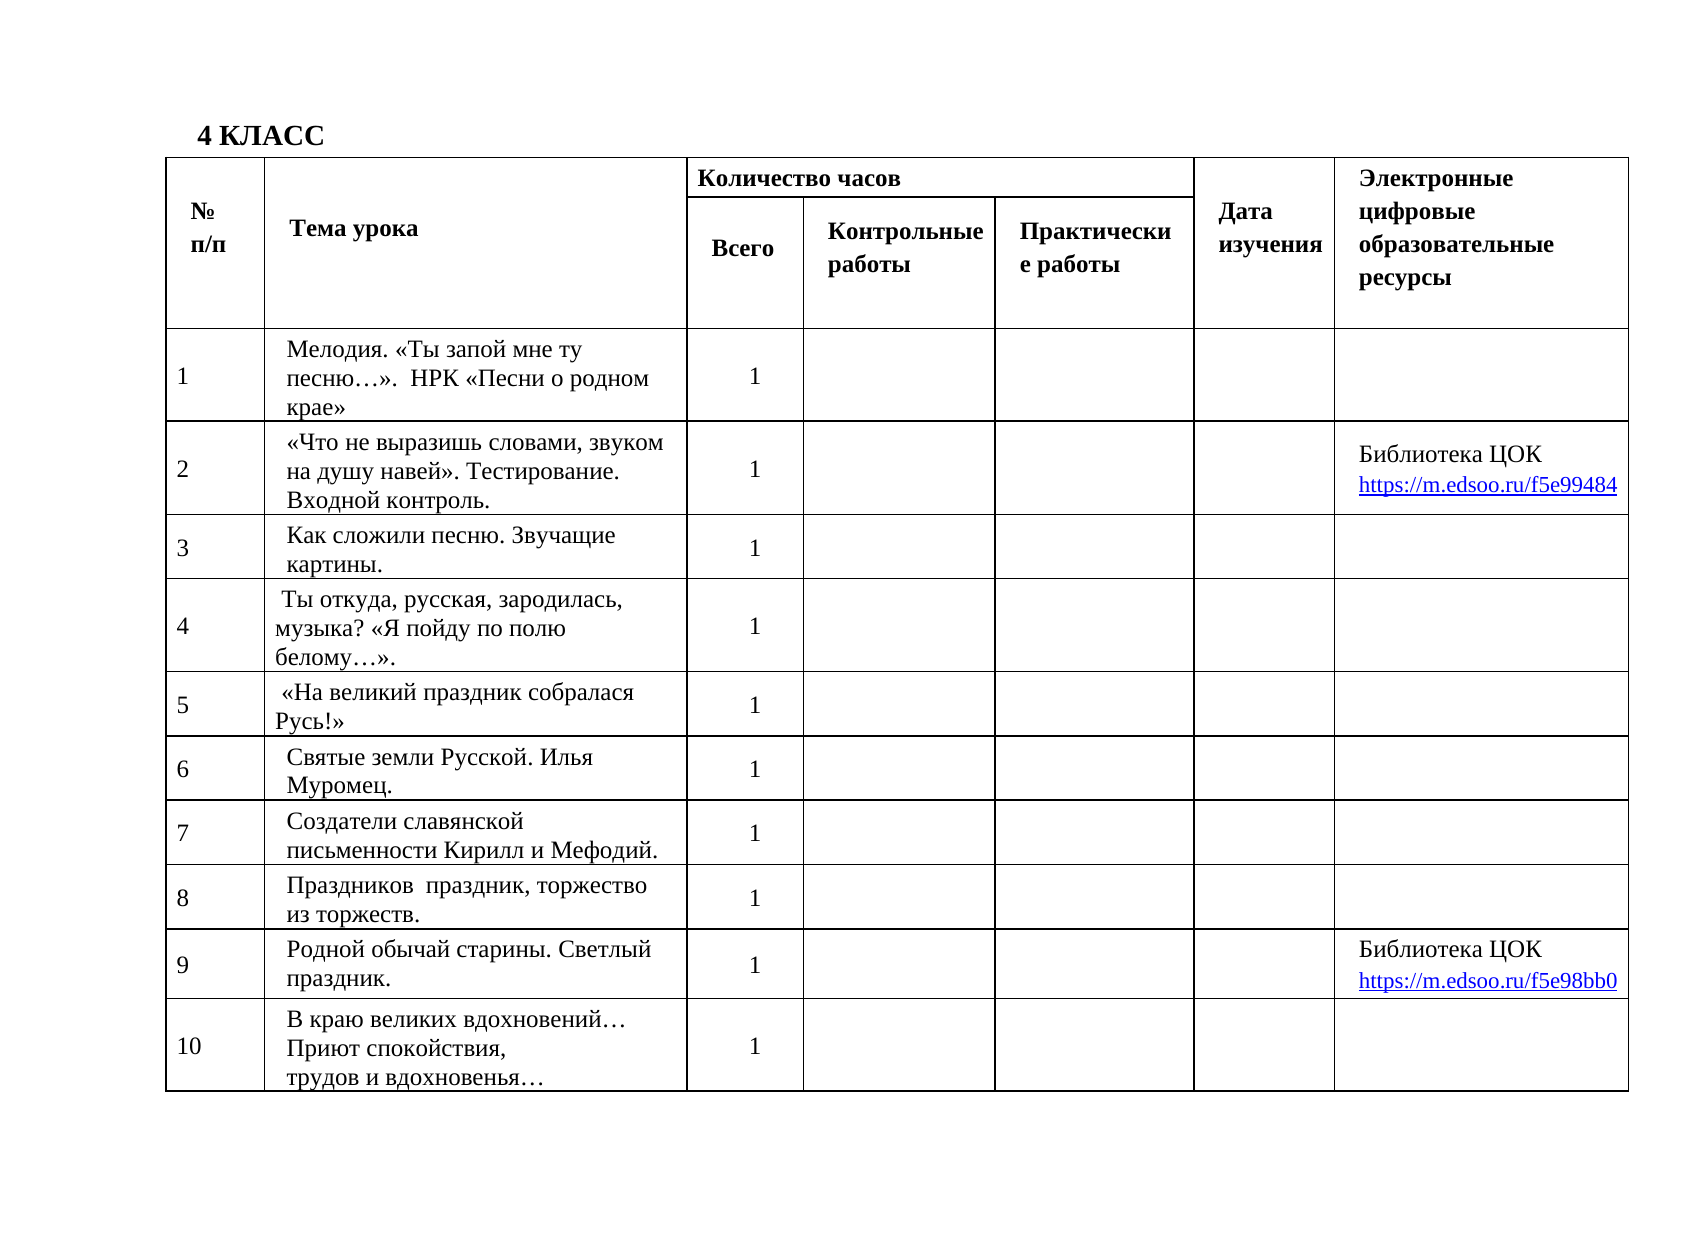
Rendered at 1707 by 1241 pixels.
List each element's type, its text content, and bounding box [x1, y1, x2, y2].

table_cell Контрольные работы [804, 198, 994, 327]
table_cell Как сложили песню. Звучащие картины. [265, 515, 686, 578]
table_cell [996, 515, 1193, 578]
table_cell [1195, 999, 1334, 1090]
table_cell 4 [167, 579, 264, 671]
table_cell [804, 579, 994, 671]
table_cell [1335, 329, 1628, 420]
table_cell [996, 672, 1193, 735]
table_cell [804, 801, 994, 863]
table_cell [804, 865, 994, 928]
table_cell 1 [688, 999, 803, 1090]
table_cell [996, 579, 1193, 671]
table_cell Библиотека ЦОК https://m.edsoo.ru/f5e98bb0 [1335, 930, 1628, 997]
table_cell [996, 422, 1193, 513]
table_cell [1335, 865, 1628, 928]
table_cell 1 [688, 801, 803, 863]
table_cell 7 [167, 801, 264, 863]
table_cell Практические работы [996, 198, 1193, 327]
table_cell [1195, 422, 1334, 513]
table_cell [804, 999, 994, 1090]
table_cell Библиотека ЦОК https://m.edsoo.ru/f5e99484 [1335, 422, 1628, 513]
table_cell 1 [167, 329, 264, 420]
table_cell [1335, 579, 1628, 671]
table_cell [804, 672, 994, 735]
table_cell [1195, 515, 1334, 578]
table_cell 9 [167, 930, 264, 997]
table_cell [1335, 515, 1628, 578]
table_cell Мелодия. «Ты запой мне ту песню…». НРК «Песни о родном крае» [265, 329, 686, 420]
table_cell 5 [167, 672, 264, 735]
table_header Электронные цифровые образовательные ресурсы [1335, 158, 1628, 327]
table_cell [1195, 930, 1334, 997]
table_header № п/п [167, 158, 264, 327]
table_cell 1 [688, 865, 803, 928]
table_cell [1195, 579, 1334, 671]
table_header Тема урока [265, 158, 686, 327]
table_cell [996, 999, 1193, 1090]
table_cell [1335, 801, 1628, 863]
table_cell 1 [688, 329, 803, 420]
table_cell [804, 930, 994, 997]
table_cell [1195, 865, 1334, 928]
table_cell [996, 737, 1193, 799]
table_cell [996, 329, 1193, 420]
table_cell [1195, 801, 1334, 863]
table_cell [804, 737, 994, 799]
table_cell [804, 422, 994, 513]
table_cell [996, 930, 1193, 997]
table_cell «Что не выразишь словами, звуком на душу навей». Тестирование. Входной контроль. [265, 422, 686, 513]
table_cell [996, 865, 1193, 928]
table_cell 1 [688, 930, 803, 997]
table_cell Святые земли Русской. Илья Муромец. [265, 737, 686, 799]
table_cell Создатели славянской письменности Кирилл и Мефодий. [265, 801, 686, 863]
table_cell 1 [688, 579, 803, 671]
table_cell [1335, 737, 1628, 799]
table_cell [1335, 999, 1628, 1090]
table_cell 2 [167, 422, 264, 513]
text 4 КЛАСС [190, 118, 1618, 152]
table_header Дата изучения [1195, 158, 1334, 327]
table_cell [1335, 672, 1628, 735]
table_cell 8 [167, 865, 264, 928]
table_cell 10 [167, 999, 264, 1090]
table_cell В краю великих вдохновений…Приют спокойствия, трудов и вдохновенья… [265, 999, 686, 1090]
table_cell [996, 801, 1193, 863]
table_cell Всего [688, 198, 803, 327]
table_cell 1 [688, 422, 803, 513]
table_cell [1195, 737, 1334, 799]
table_cell [1195, 329, 1334, 420]
table_cell Праздников праздник, торжество из торжеств. [265, 865, 686, 928]
table_cell [804, 515, 994, 578]
table_cell 1 [688, 737, 803, 799]
table_cell [1195, 672, 1334, 735]
table_cell «На великий праздник собралася Русь!» [265, 672, 686, 735]
table_cell 1 [688, 672, 803, 735]
table_cell [804, 329, 994, 420]
table_cell Ты откуда, русская, зародилась, музыка? «Я пойду по полю белому…». [265, 579, 686, 671]
table_header Количество часов [688, 158, 1193, 196]
table_cell 3 [167, 515, 264, 578]
table_cell 6 [167, 737, 264, 799]
table_cell Родной обычай старины. Светлый праздник. [265, 930, 686, 997]
table_cell 1 [688, 515, 803, 578]
